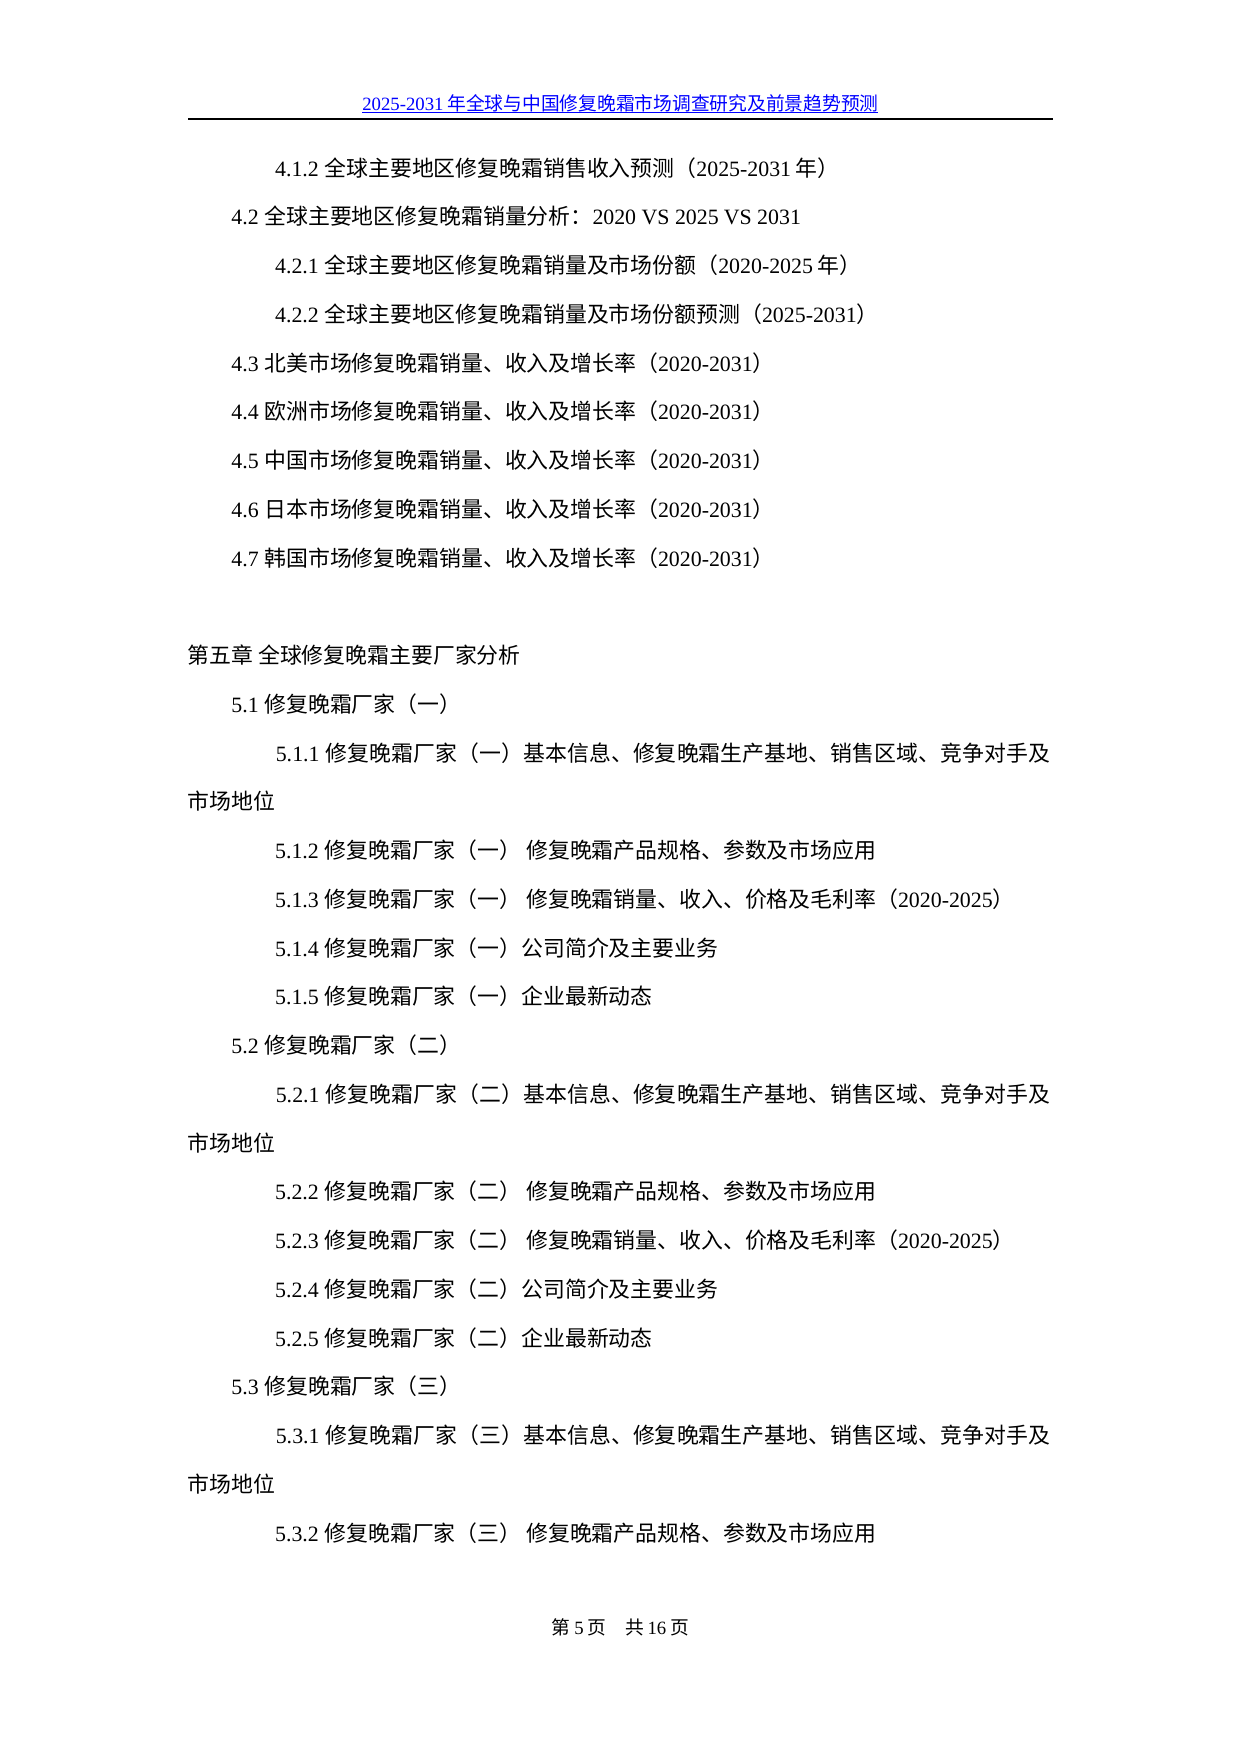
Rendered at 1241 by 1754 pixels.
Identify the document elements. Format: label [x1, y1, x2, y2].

text [187, 150, 1053, 1548]
